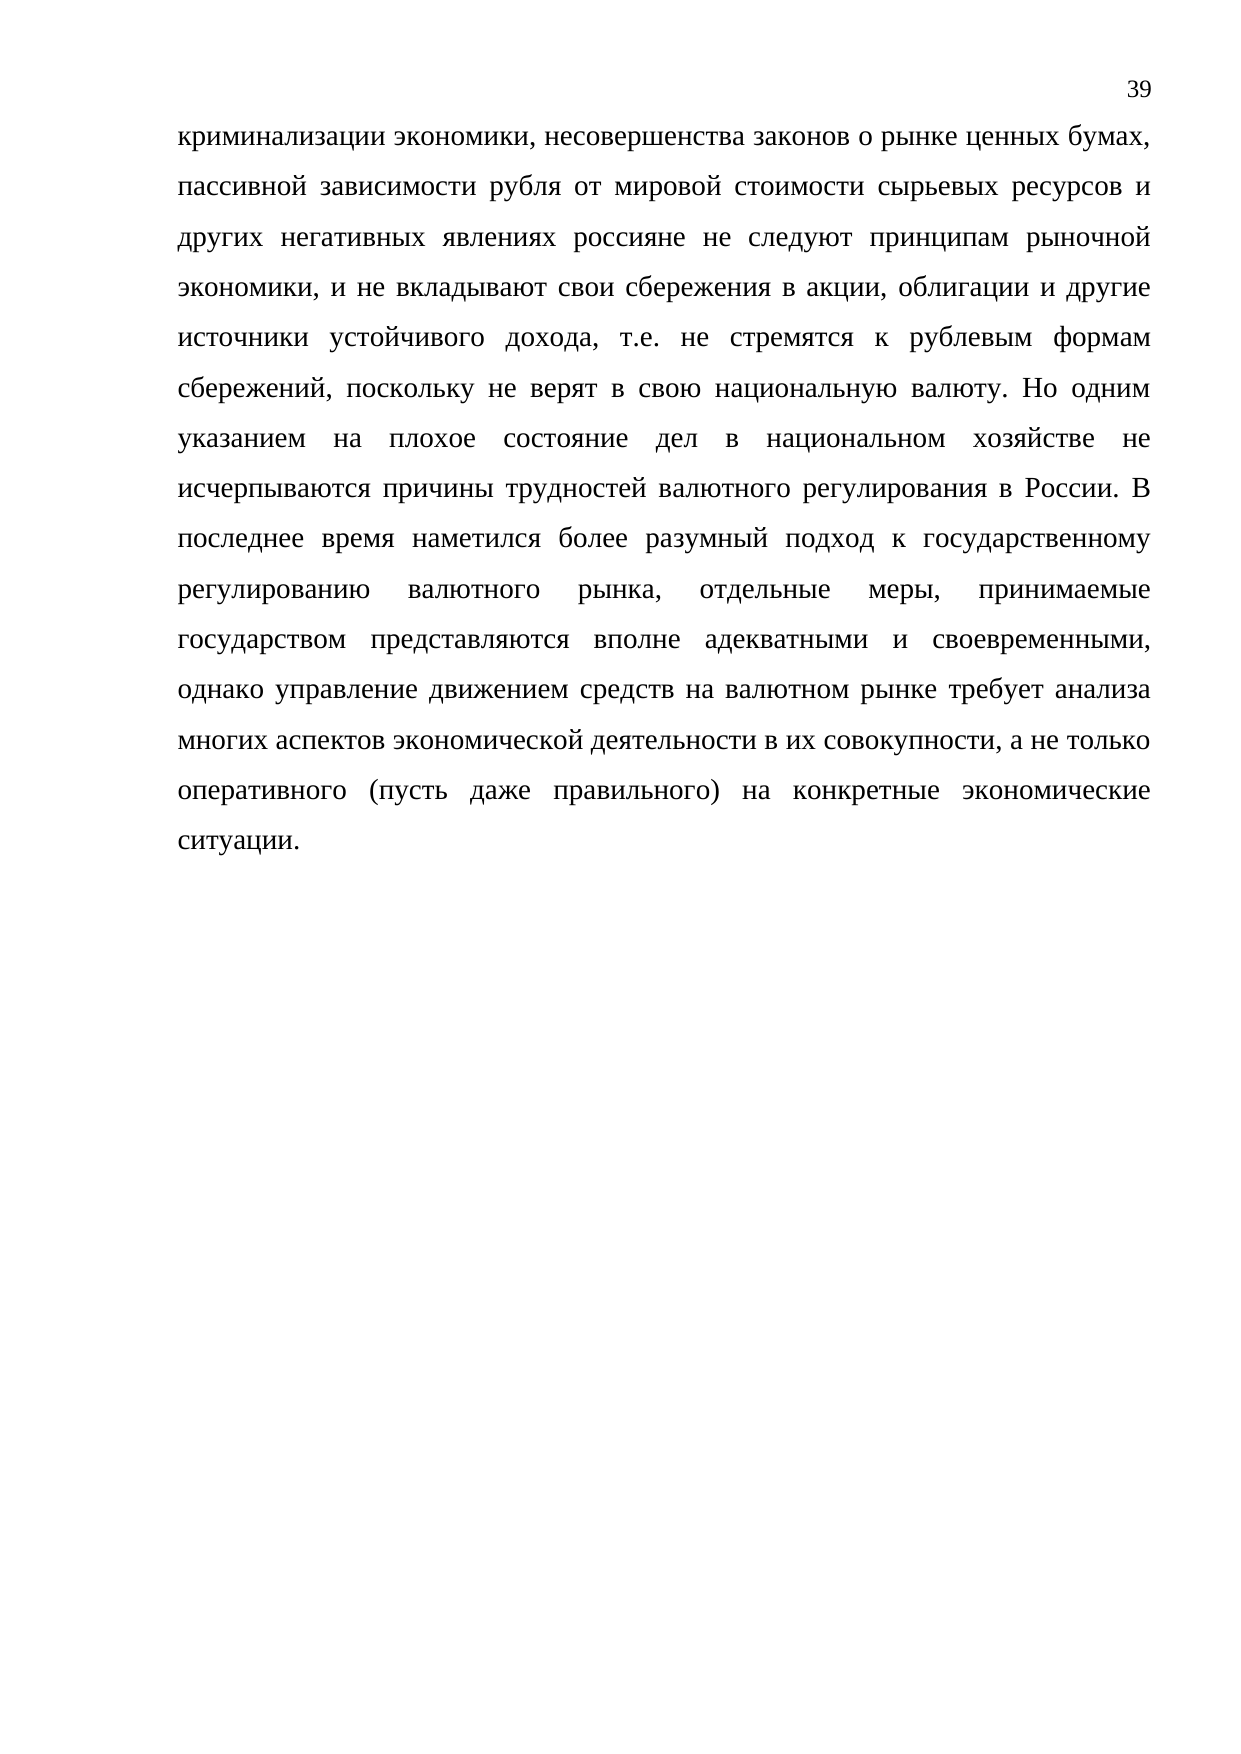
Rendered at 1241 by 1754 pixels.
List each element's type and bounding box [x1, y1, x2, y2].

text [177, 118, 1152, 856]
